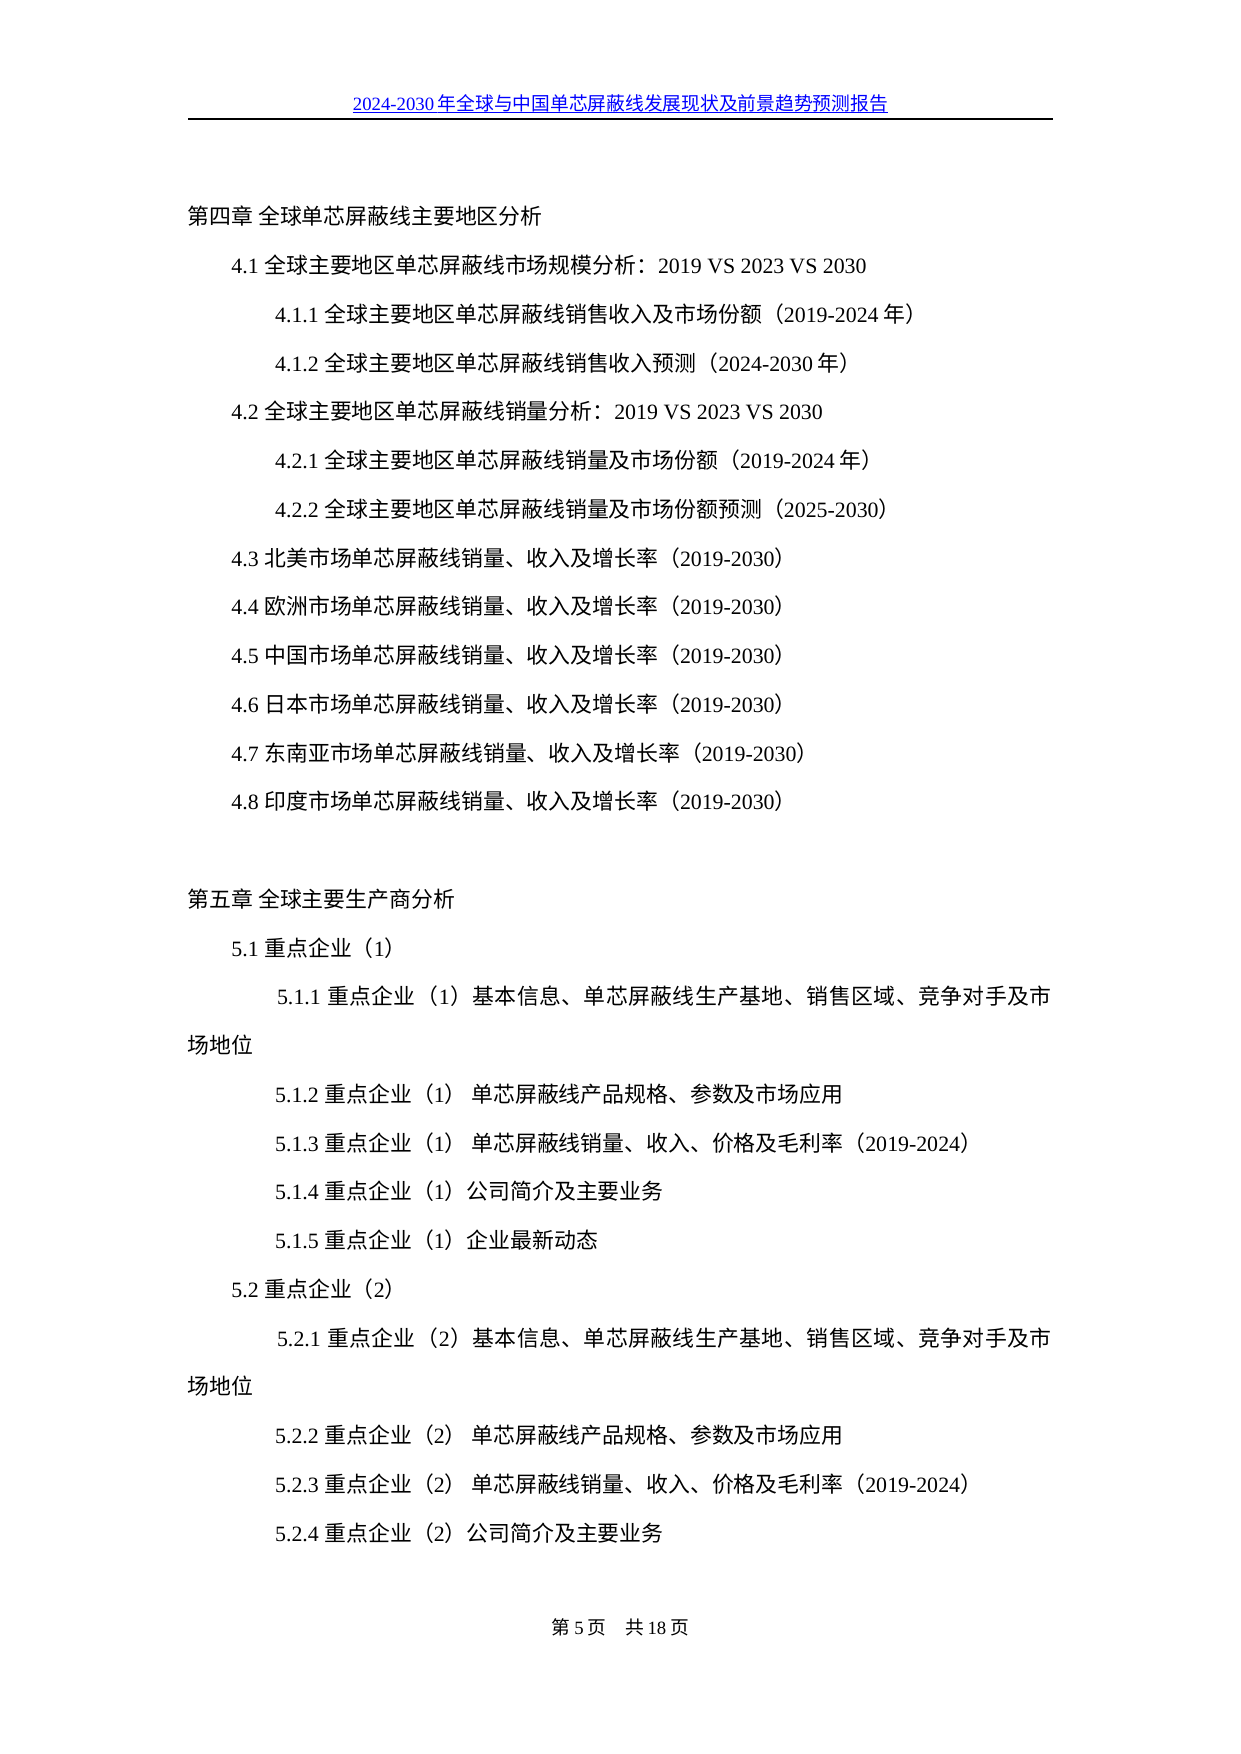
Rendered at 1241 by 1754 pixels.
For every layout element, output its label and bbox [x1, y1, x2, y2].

text [187, 150, 1053, 1548]
